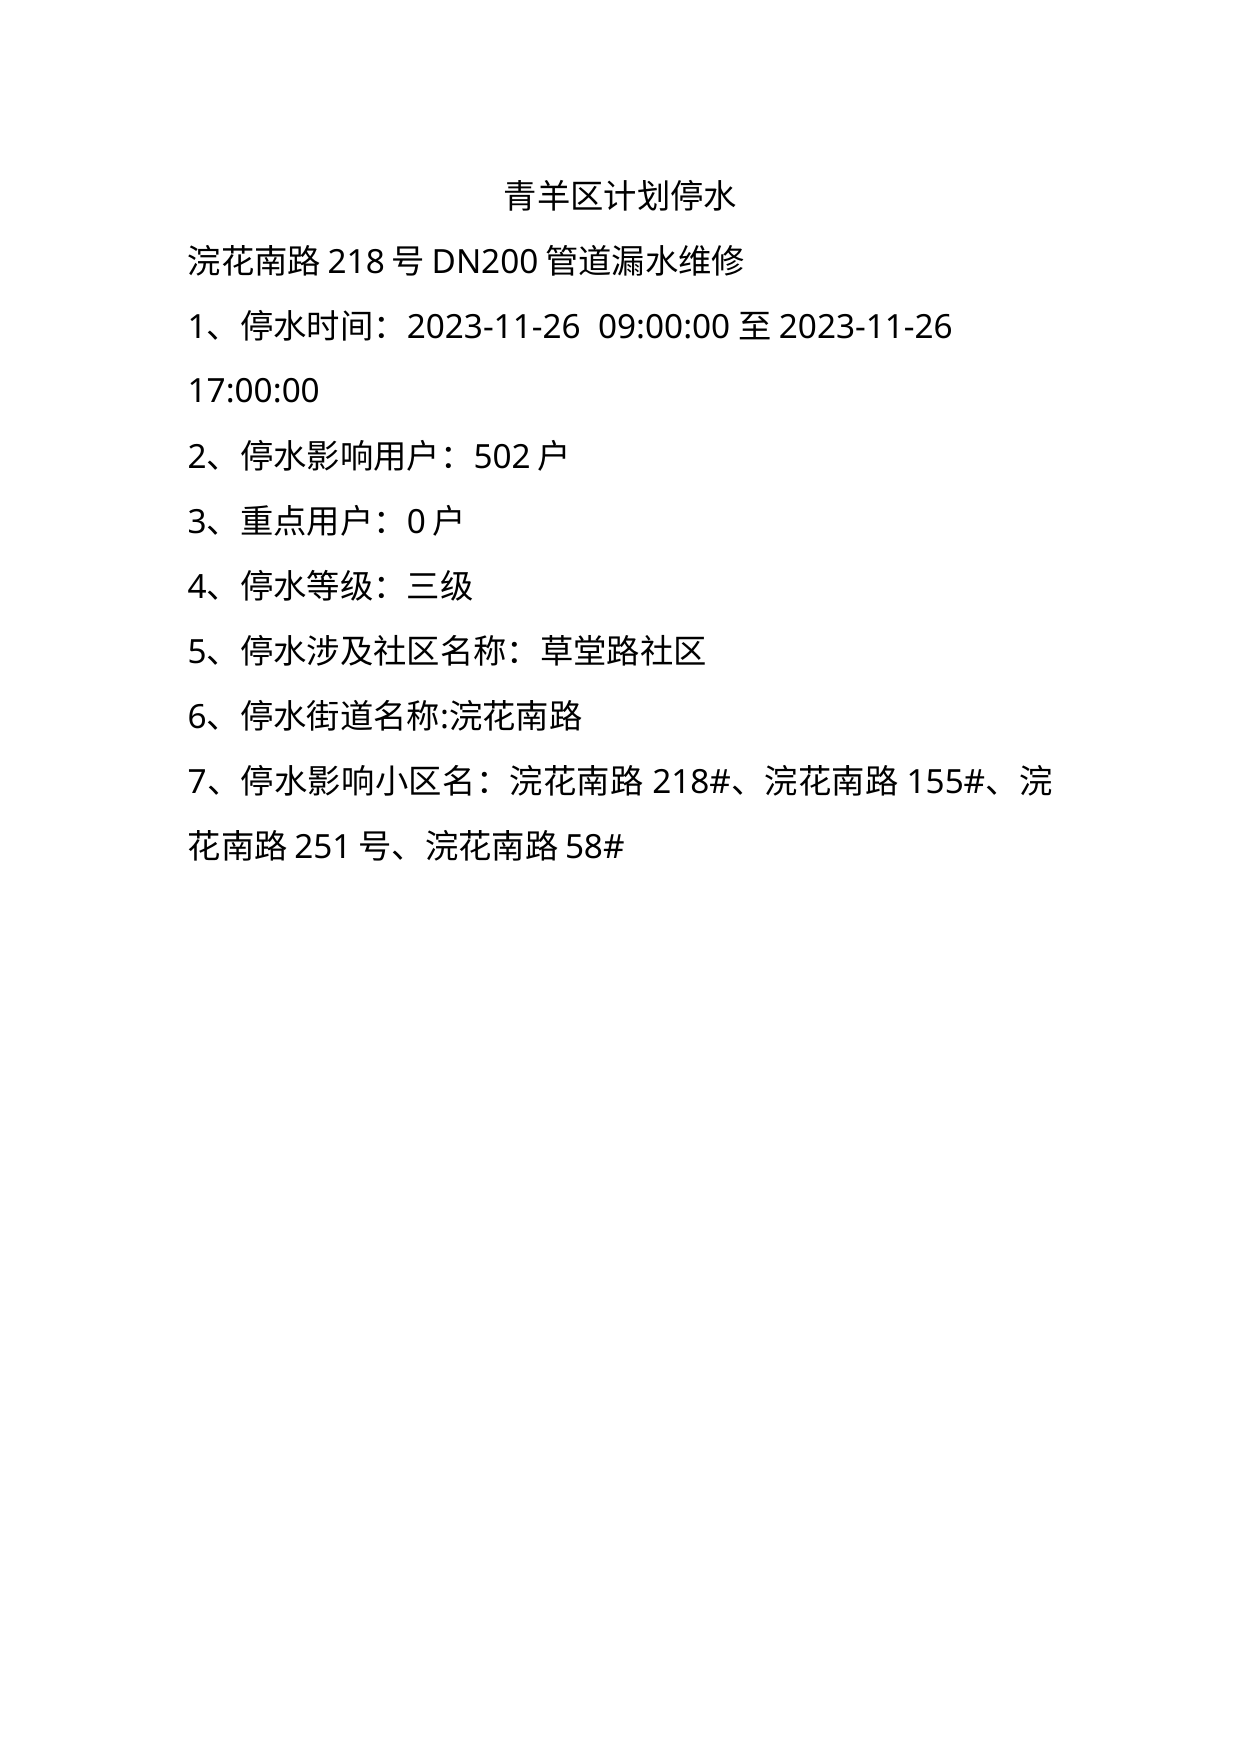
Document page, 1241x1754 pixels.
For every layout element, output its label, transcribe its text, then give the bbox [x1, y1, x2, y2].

text 浣花南路218号DN200管道漏水维修 [187, 227, 1053, 292]
text 7、停水影响小区名：浣花南路218#、浣花南路155#、浣花南路251号、浣花南路58# [187, 747, 1053, 877]
text 2、停水影响用户：502户 [187, 422, 1053, 487]
text 5、停水涉及社区名称：草堂路社区 [187, 617, 1053, 682]
text 6、停水街道名称:浣花南路 [187, 682, 1053, 747]
text 1、停水时间：2023-11-26 09:00:00 至2023-11-26 17:00:00 [187, 292, 1053, 422]
text 青羊区计划停水 [187, 162, 1053, 227]
text 3、重点用户：0户 [187, 487, 1053, 552]
text 4、停水等级：三级 [187, 552, 1053, 617]
